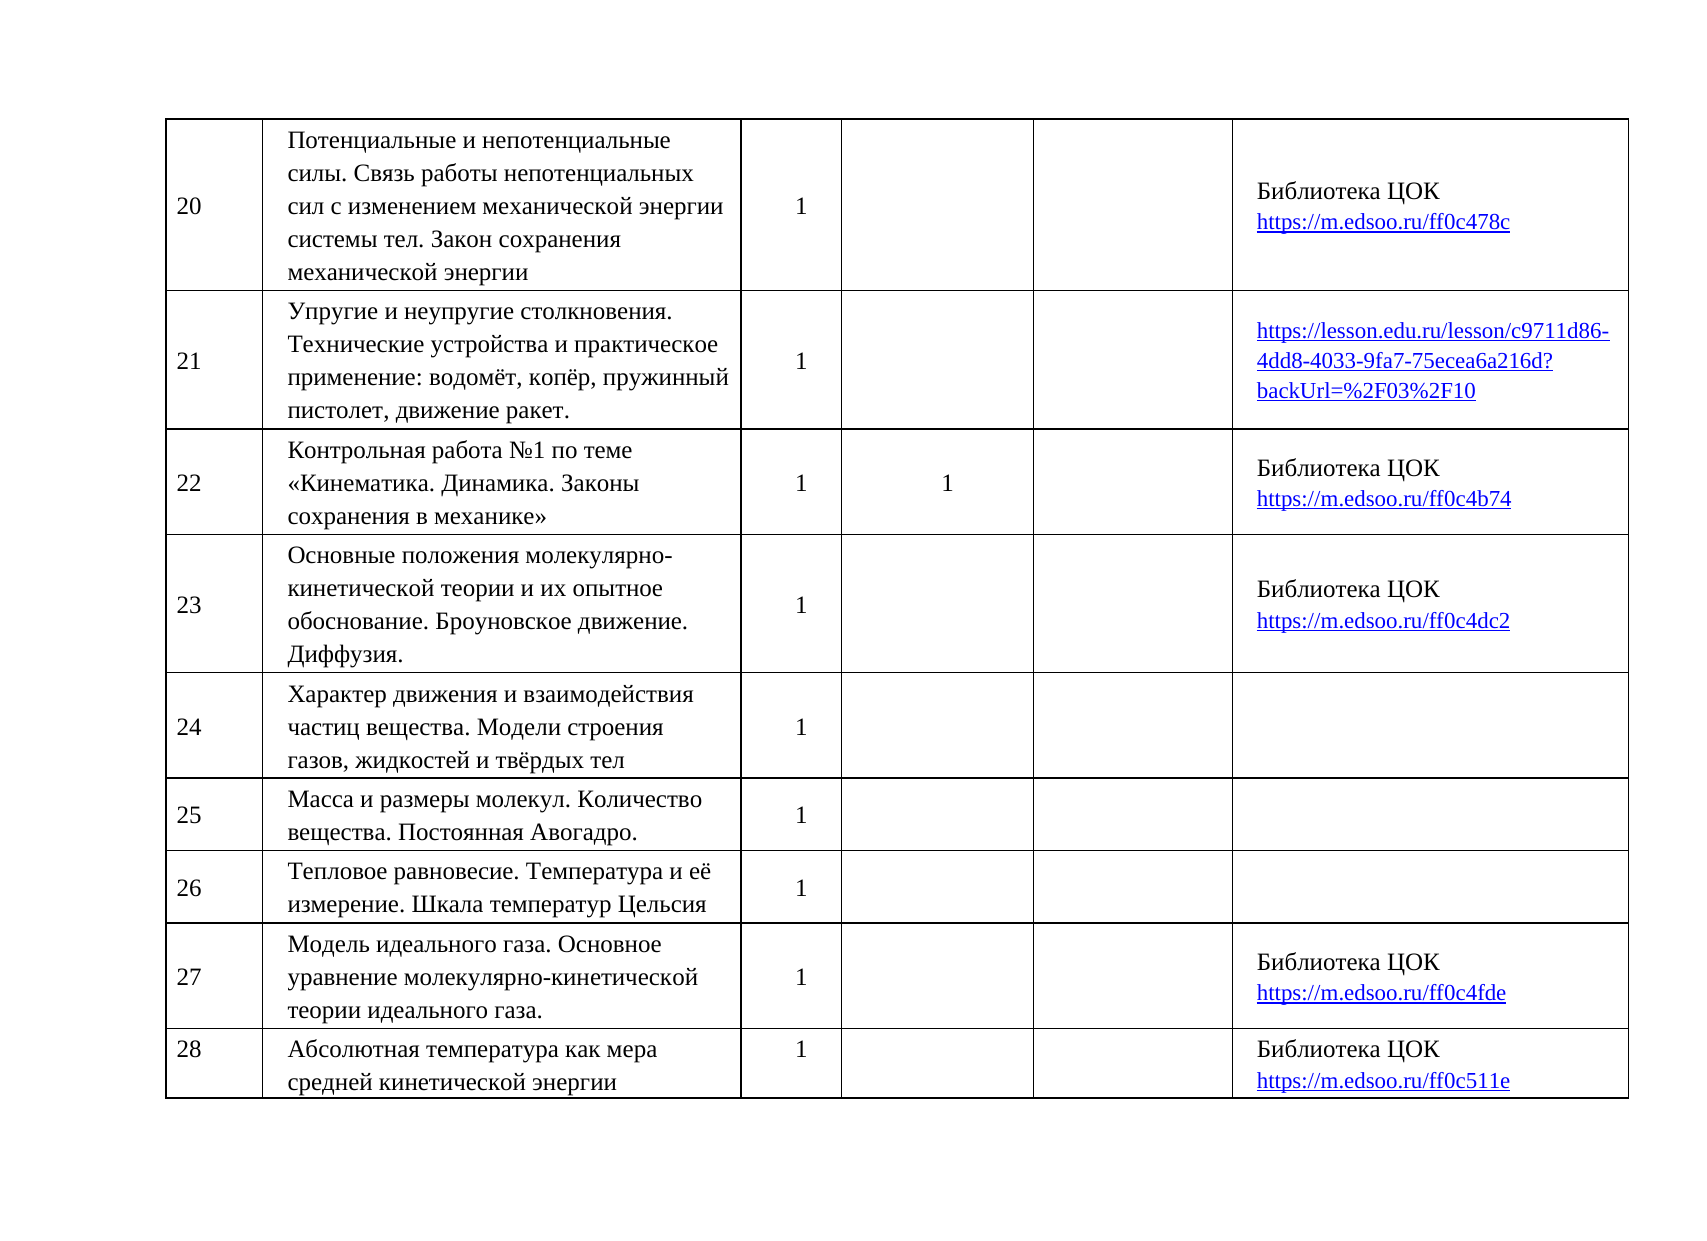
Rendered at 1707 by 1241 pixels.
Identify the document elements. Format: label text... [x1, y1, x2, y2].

table_cell https://lesson.edu.ru/lesson/c9711d86-4dd8-4033-9fa7-75ecea6a216d?backUrl=%2F03%2F10 [1233, 291, 1628, 428]
table_cell [842, 291, 1033, 428]
table_cell 25 [167, 779, 262, 850]
table_cell 1 [742, 779, 841, 850]
table_cell [842, 851, 1033, 922]
table_cell [842, 924, 1033, 1027]
table_cell 22 [167, 430, 262, 533]
table_cell 21 [167, 291, 262, 428]
table_cell Контрольная работа №1 по теме «Кинематика. Динамика. Законы сохранения в механике» [263, 430, 740, 533]
table_cell Тепловое равновесие. Температура и её измерение. Шкала температур Цельсия [263, 851, 740, 922]
table_cell [1233, 673, 1628, 777]
table_cell [842, 673, 1033, 777]
table_cell [1034, 924, 1232, 1027]
table_cell Масса и размеры молекул. Количество вещества. Постоянная Авогадро. [263, 779, 740, 850]
table_cell [842, 120, 1033, 289]
table_cell Библиотека ЦОК https://m.edsoo.ru/ff0c4dc2 [1233, 535, 1628, 672]
table_cell Основные положения молекулярно-кинетической теории и их опытное обоснование. Броуновское движение. Диффузия. [263, 535, 740, 672]
table_cell 1 [742, 291, 841, 428]
table_cell [1233, 851, 1628, 922]
table_cell 28 [167, 1029, 262, 1097]
table_cell [1034, 120, 1232, 289]
table_cell [1034, 779, 1232, 850]
table_cell Характер движения и взаимодействия частиц вещества. Модели строения газов, жидкостей и твёрдых тел [263, 673, 740, 777]
table_cell 20 [167, 120, 262, 289]
table_cell [842, 779, 1033, 850]
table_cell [1233, 1029, 1628, 1097]
table_cell Упругие и неупругие столкновения. Технические устройства и практическое применение: водомёт, копёр, пружинный пистолет, движение ракет. [263, 291, 740, 428]
table_cell Библиотека ЦОК https://m.edsoo.ru/ff0c4b74 [1233, 430, 1628, 533]
table_cell Потенциальные и непотенциальные силы. Связь работы непотенциальных сил с изменением механической энергии системы тел. Закон сохранения механической энергии [263, 120, 740, 289]
table_cell 1 [842, 430, 1033, 533]
table_cell [1034, 1029, 1232, 1097]
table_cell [263, 1029, 740, 1097]
table_cell 1 [742, 120, 841, 289]
table_cell [1034, 851, 1232, 922]
table_cell [1034, 535, 1232, 672]
table_cell [1034, 673, 1232, 777]
table_cell 1 [742, 924, 841, 1027]
table_cell 23 [167, 535, 262, 672]
table_cell Библиотека ЦОК https://m.edsoo.ru/ff0c478c [1233, 120, 1628, 289]
table_cell [1034, 291, 1232, 428]
table_cell [1233, 779, 1628, 850]
table_cell 1 [742, 1029, 841, 1097]
table_cell Библиотека ЦОК https://m.edsoo.ru/ff0c4fde [1233, 924, 1628, 1027]
table_cell 1 [742, 535, 841, 672]
table_cell [842, 1029, 1033, 1097]
table_cell 1 [742, 851, 841, 922]
table_cell [1034, 430, 1232, 533]
table_cell 26 [167, 851, 262, 922]
table_cell [842, 535, 1033, 672]
table_cell 1 [742, 673, 841, 777]
table_cell 24 [167, 673, 262, 777]
table_cell 27 [167, 924, 262, 1027]
table_cell 1 [742, 430, 841, 533]
table_cell Модель идеального газа. Основное уравнение молекулярно-кинетической теории идеального газа. [263, 924, 740, 1027]
